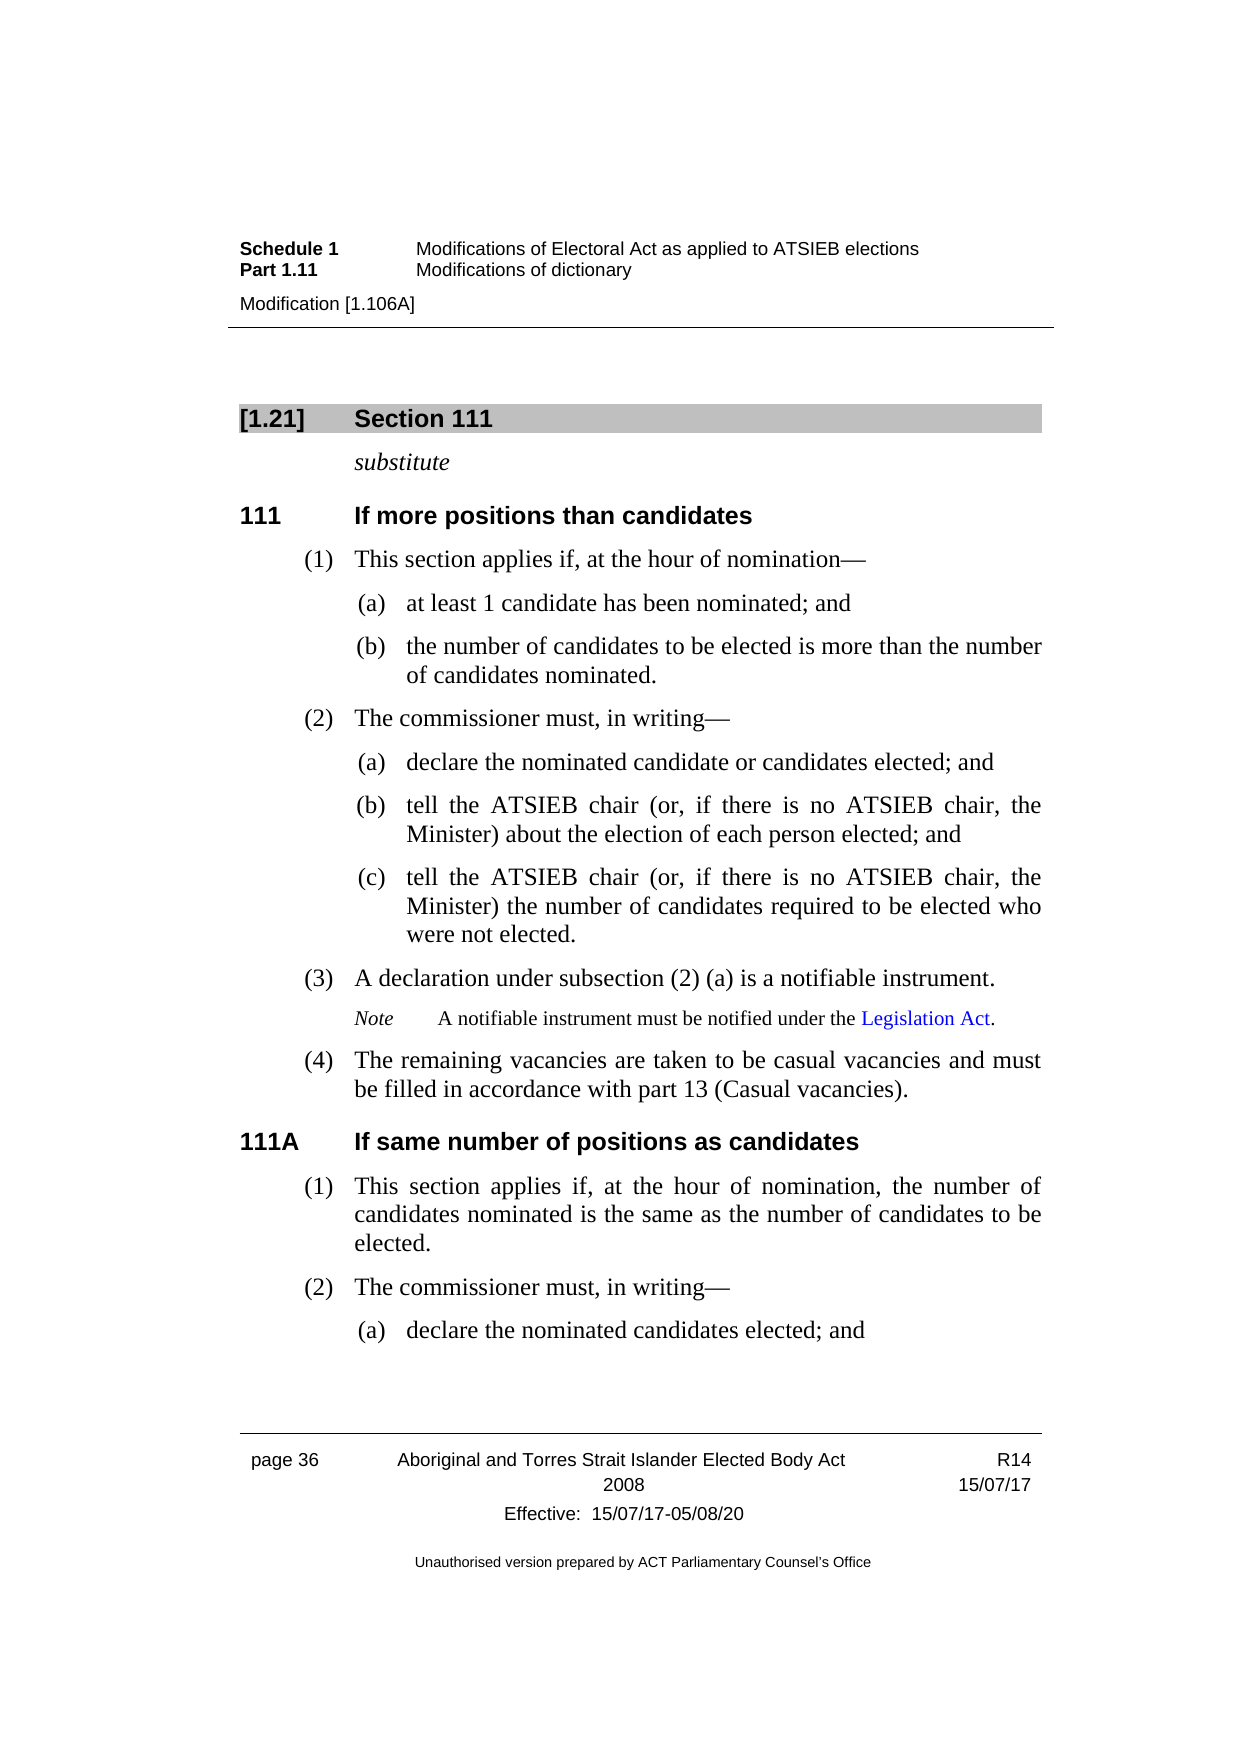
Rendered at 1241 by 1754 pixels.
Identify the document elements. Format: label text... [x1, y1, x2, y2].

text (a) declare the nominated candidate or candidates elected; and [239, 747, 1042, 775]
text (1) This section applies if, at the hour of nomination, the number of candidates nominated is the same as the number of candidates to be elected. [239, 1171, 1042, 1257]
text (b) tell the ATSIEB chair (or, if there is no ATSIEB chair, the Minister) about the election of each person elected; and [239, 790, 1042, 847]
text [1.21] Section 111 [239, 404, 1042, 433]
text (4) The remaining vacancies are taken to be casual vacancies and must be filled in accordance with part 13 (Casual vacancies). [239, 1045, 1042, 1102]
text (a) declare the nominated candidates elected; and [239, 1315, 1042, 1344]
text (3) A declaration under subsection (2) (a) is a notifiable instrument. [239, 963, 1042, 992]
text 111A If same number of positions as candidates [239, 1127, 1042, 1156]
text (a) at least 1 candidate has been nominated; and [239, 588, 1042, 617]
text (b) the number of candidates to be elected is more than the number of candidates nominated. [239, 631, 1042, 689]
text 111 If more positions than candidates [239, 501, 1042, 530]
text (c) tell the ATSIEB chair (or, if there is no ATSIEB chair, the Minister) the number of candidates required to be elected who were not elected. [239, 862, 1042, 948]
text Note A notifiable instrument must be notified under the Legislation Act. [354, 1006, 1042, 1030]
text (1) This section applies if, at the hour of nomination— [239, 544, 1042, 573]
text (2) The commissioner must, in writing— [239, 703, 1042, 732]
text (2) The commissioner must, in writing— [239, 1272, 1042, 1300]
text substitute [354, 447, 1042, 476]
